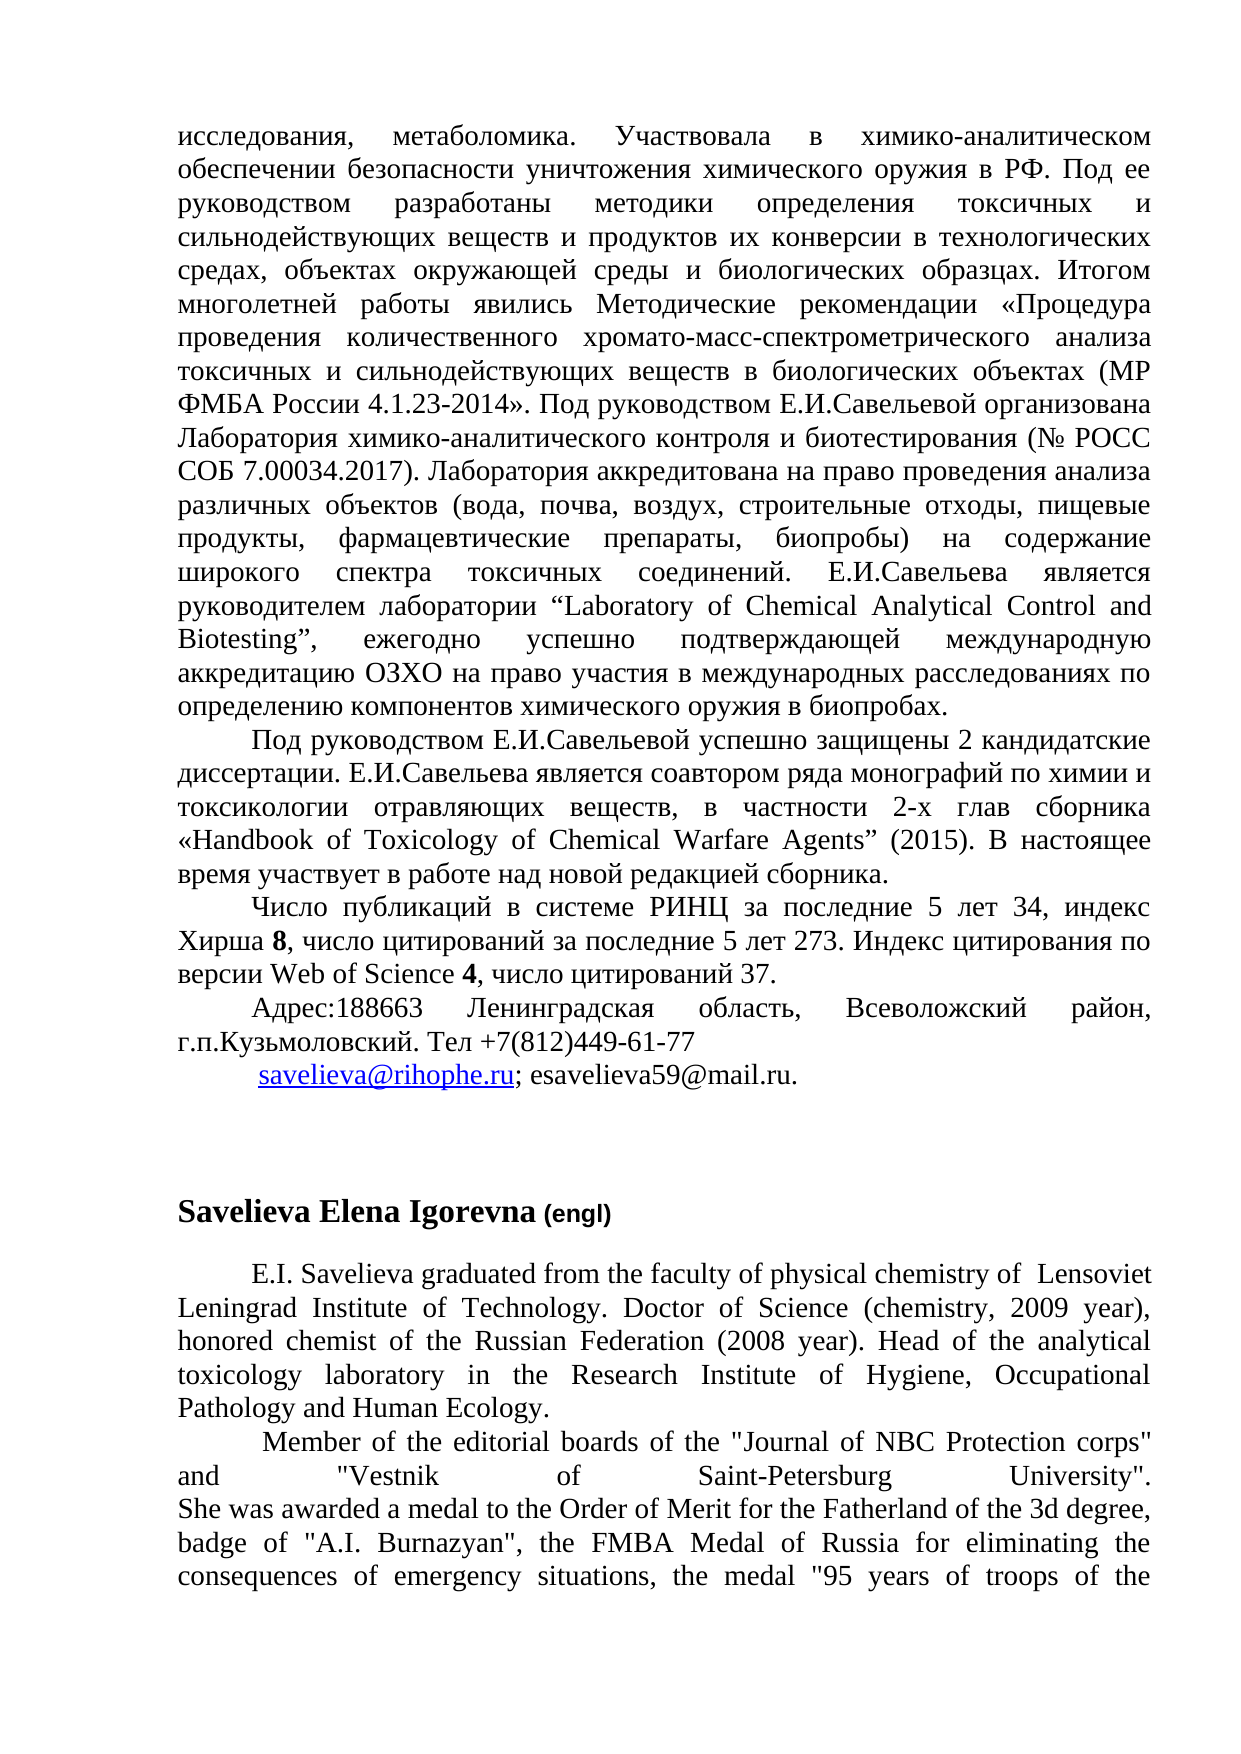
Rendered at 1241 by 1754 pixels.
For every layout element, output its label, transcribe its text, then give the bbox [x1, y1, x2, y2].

text E.I. Savelieva graduated from the faculty of physical chemistry of Lensoviet Leningrad Institute of Technology. Doctor of Science (chemistry, 2009 year), honored chemist of the Russian Federation (2008 year). Head of the analytical toxicology laboratory in the Research Institute of Hygiene, Occupational Pathology and Human Ecology. [177, 1256, 1152, 1424]
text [177, 118, 1152, 722]
text Адрес:188663 Ленинградская область, Всеволожский район, г.п.Кузьмоловский. Тел +7(812)449-61-77 [177, 990, 1152, 1057]
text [177, 1424, 1152, 1592]
text savelieva@rihophe.ru; esavelieva59@mail.ru. [177, 1057, 1152, 1091]
text Savelieva Elena Igorevna (engl) [177, 1191, 1152, 1230]
text Число публикаций в системе РИНЦ за последние 5 лет 34, индекс Хирша 8, число цитирований за последние 5 лет 273. Индекс цитирования по версии Web of Science 4, число цитирований 37. [177, 889, 1152, 990]
text Под руководством Е.И.Савельевой успешно защищены 2 кандидатские диссертации. Е.И.Савельева является соавтором ряда монографий по химии и токсикологии отравляющих веществ, в частности 2-х глав сборника «Handbook of Toxicology of Chemical Warfare Agents” (2015). В настоящее время участвует в работе над новой редакцией сборника. [177, 722, 1152, 889]
